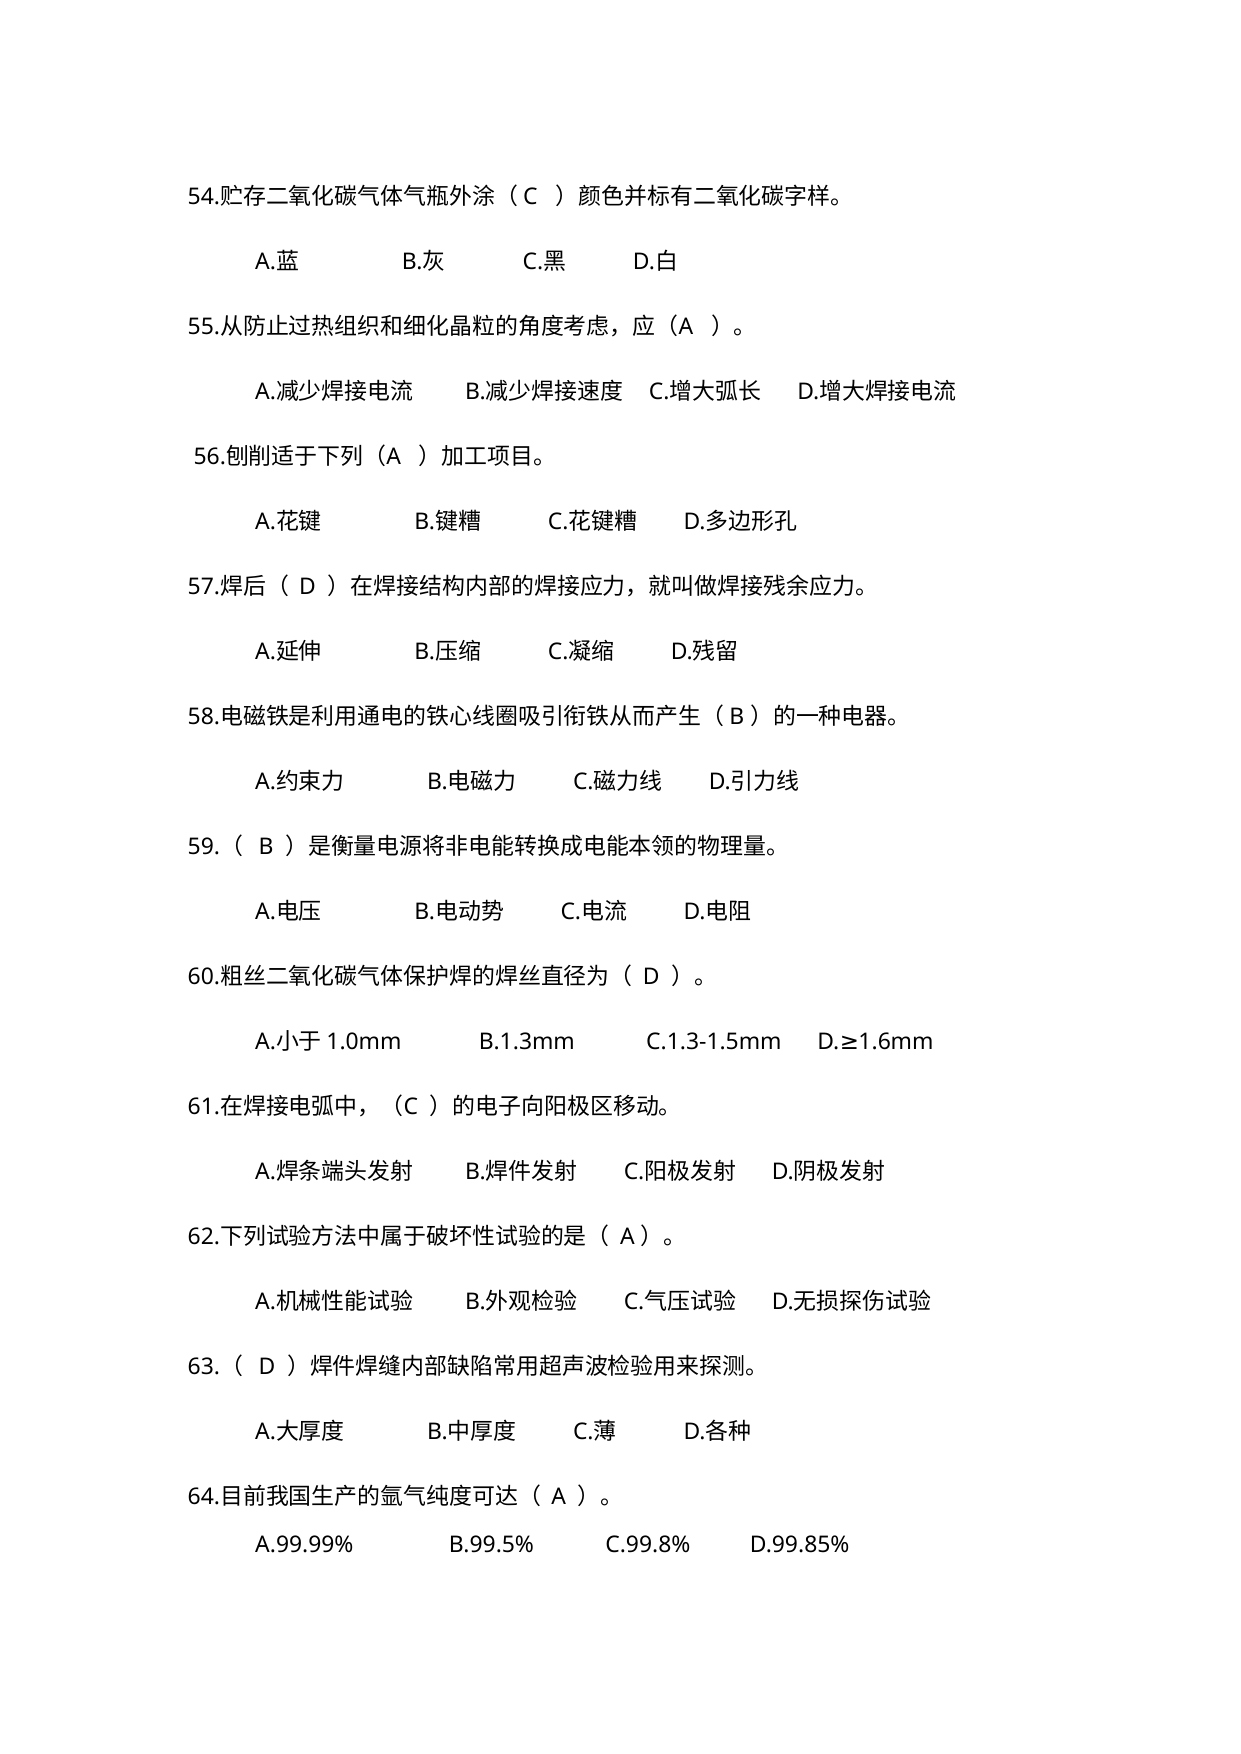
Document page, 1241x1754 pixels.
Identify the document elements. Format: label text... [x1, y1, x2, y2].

text 57.焊后（ D ）在焊接结构内部的焊接应力，就叫做焊接残余应力。 [187, 552, 1053, 617]
text 54.贮存二氧化碳气体气瓶外涂（ C ）颜色并标有二氧化碳字样。 [187, 162, 1053, 227]
text A.小于1.0mm B.1.3mm C.1.3-1.5mm D.≥1.6mm [231, 1007, 1053, 1072]
text 56.刨削适于下列（A ）加工项目。 [187, 422, 1053, 487]
text A.99.99% B.99.5% C.99.8% D.99.85% [231, 1527, 1053, 1559]
text 60.粗丝二氧化碳气体保护焊的焊丝直径为（ D ）。 [187, 942, 1053, 1007]
text 62.下列试验方法中属于破坏性试验的是（ A ）。 [187, 1202, 1053, 1267]
text A.减少焊接电流 B.减少焊接速度 C.增大弧长 D.增大焊接电流 [231, 357, 1053, 422]
text A.机械性能试验 B.外观检验 C.气压试验 D.无损探伤试验 [231, 1267, 1053, 1332]
text A.蓝 B.灰 C.黑 D.白 [231, 227, 1053, 292]
text 61.在焊接电弧中，（C ）的电子向阳极区移动。 [187, 1072, 1053, 1137]
text 55.从防止过热组织和细化晶粒的角度考虑，应（A ）。 [187, 292, 1053, 357]
text A.电压 B.电动势 C.电流 D.电阻 [231, 877, 1053, 942]
text 64.目前我国生产的氩气纯度可达（ A ）。 [187, 1462, 1053, 1527]
text A.约束力 B.电磁力 C.磁力线 D.引力线 [231, 747, 1053, 812]
text A.大厚度 B.中厚度 C.薄 D.各种 [231, 1397, 1053, 1462]
text 63.（ D ）焊件焊缝内部缺陷常用超声波检验用来探测。 [187, 1332, 1053, 1397]
text A.焊条端头发射 B.焊件发射 C.阳极发射 D.阴极发射 [231, 1137, 1053, 1202]
text 59.（ B ）是衡量电源将非电能转换成电能本领的物理量。 [187, 812, 1053, 877]
text 58.电磁铁是利用通电的铁心线圈吸引衔铁从而产生（ B ）的一种电器。 [187, 682, 1053, 747]
text A.延伸 B.压缩 C.凝缩 D.残留 [231, 617, 1053, 682]
text A.花键 B.键糟 C.花键糟 D.多边形孔 [231, 487, 1053, 552]
